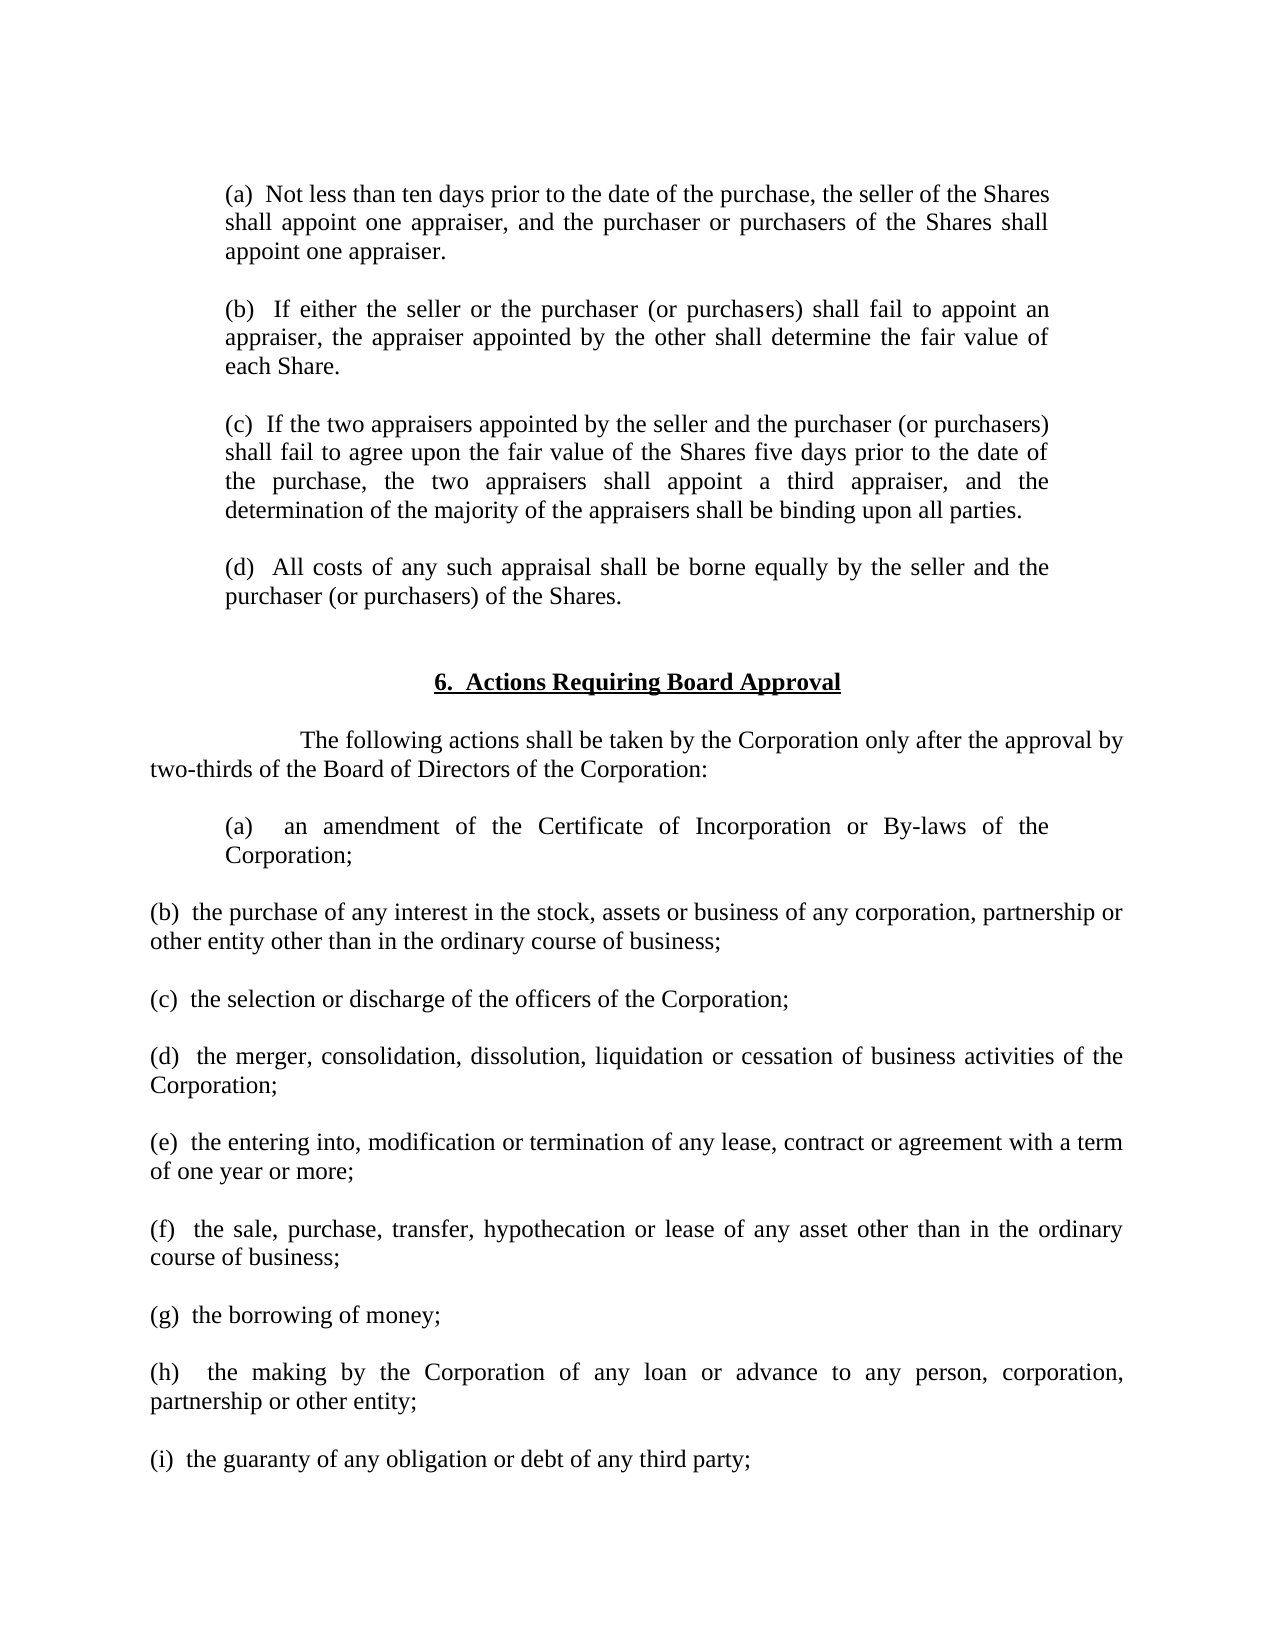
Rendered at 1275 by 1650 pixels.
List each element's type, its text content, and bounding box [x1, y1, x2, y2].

text (e) the entering into, modification or termination of any lease, contract or agreement with a term of one year or more; [150, 1127, 1125, 1185]
text (c) the selection or discharge of the officers of the Corporation; [150, 984, 1125, 1012]
text (f) the sale, purchase, transfer, hypothecation or lease of any asset other than in the ordinary course of business; [150, 1214, 1125, 1271]
text 6. Actions Requiring Board Approval [150, 667, 1125, 696]
text (d) All costs of any such appraisal shall be borne equally by the seller and the purchaser (or purchasers) of the Shares. [225, 552, 1050, 610]
text (g) the borrowing of money; [150, 1300, 1125, 1329]
text (b) the purchase of any interest in the stock, assets or business of any corporation, partnership or other entity other than in the ordinary course of business; [150, 897, 1125, 955]
text (a) Not less than ten days prior to the date of the purchase, the seller of the Shares shall appoint one appraiser, and the purchaser or purchasers of the Shares shall appoint one appraiser. [225, 179, 1050, 265]
text The following actions shall be taken by the Corporation only after the approval by two-thirds of the Board of Directors of the Corporation: [150, 725, 1125, 782]
text (c) If the two appraisers appointed by the seller and the purchaser (or purchasers) shall fail to agree upon the fair value of the Shares five days prior to the date of the purchase, the two appraisers shall appoint a third appraiser, and the determination of the majority of the appraisers shall be binding upon all parties. [225, 409, 1050, 524]
text (a) an amendment of the Certificate of Incorporation or By-laws of the Corporation; [225, 811, 1050, 869]
text (i) the guaranty of any obligation or debt of any third party; [150, 1444, 1125, 1472]
text (b) If either the seller or the purchaser (or purchasers) shall fail to appoint an appraiser, the appraiser appointed by the other shall determine the fair value of each Share. [225, 294, 1050, 380]
text (h) the making by the Corporation of any loan or advance to any person, corporation, partnership or other entity; [150, 1357, 1125, 1415]
text (d) the merger, consolidation, dissolution, liquidation or cessation of business activities of the Corporation; [150, 1041, 1125, 1099]
